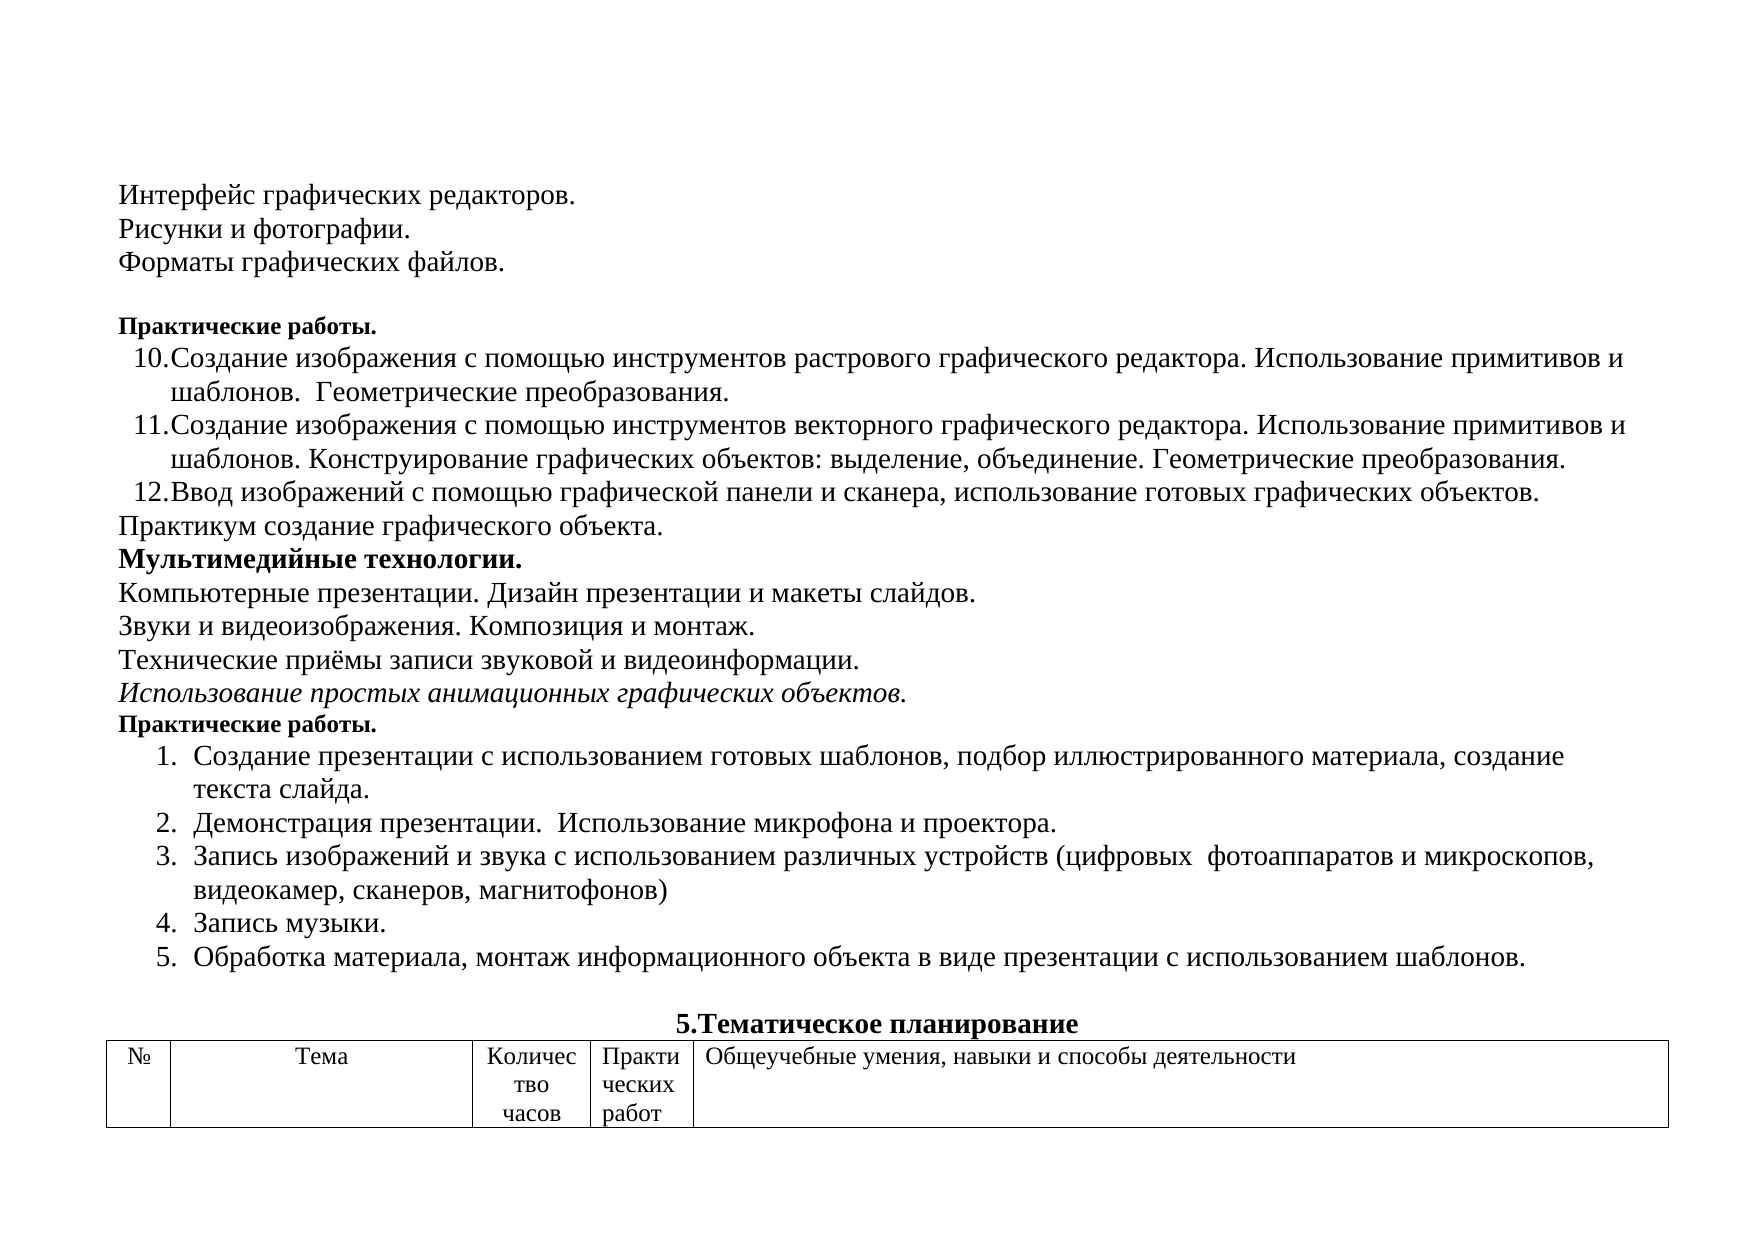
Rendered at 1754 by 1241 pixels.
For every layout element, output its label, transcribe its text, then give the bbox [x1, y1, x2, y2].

text Технические приёмы записи звуковой и видеоинформации. [118, 642, 1636, 676]
text 5.Тематическое планирование [118, 1006, 1636, 1040]
table_header Количество часов [473, 1041, 590, 1127]
text Использование простых анимационных графических объектов. [118, 676, 1636, 709]
list Создание презентации с использованием готовых шаблонов, подбор иллюстрированного материала, создание текста слайда. [156, 738, 1636, 805]
text Форматы графических файлов. [118, 244, 1636, 278]
text Практикум создание графического объекта. [118, 508, 1636, 541]
list Создание изображения с помощью инструментов растрового графического редактора. Использование примитивов и шаблонов. Геометрические преобразования. [133, 340, 1636, 407]
table_header № [107, 1041, 170, 1127]
text Звуки и видеоизображения. Композиция и монтаж. [118, 608, 1636, 642]
table_header Общеучебные умения, навыки и способы деятельности [694, 1041, 1668, 1127]
list Ввод изображений с помощью графической панели и сканера, использование готовых графических объектов. [133, 474, 1636, 508]
text Интерфейс графических редакторов. [118, 177, 1636, 211]
table_header Практических работ [591, 1041, 693, 1127]
list Демонстрация презентации. Использование микрофона и проектора. [156, 805, 1636, 838]
text Компьютерные презентации. Дизайн презентации и макеты слайдов. [118, 575, 1636, 608]
table_header Тема [171, 1041, 472, 1127]
list Обработка материала, монтаж информационного объекта в виде презентации с использованием шаблонов. [156, 939, 1636, 973]
text Рисунки и фотографии. [118, 211, 1636, 244]
text Мультимедийные технологии. [118, 541, 1636, 575]
text Практические работы. [118, 709, 1636, 738]
list Создание изображения с помощью инструментов векторного графического редактора. Использование примитивов и шаблонов. Конструирование графических объектов: выделение, объединение. Геометрические преобразования. [133, 407, 1636, 474]
text Практические работы. [118, 311, 1636, 340]
list Запись музыки. [156, 906, 1636, 939]
list Запись изображений и звука с использованием различных устройств (цифровых фотоаппаратов и микроскопов, видеокамер, сканеров, магнитофонов) [156, 838, 1636, 906]
